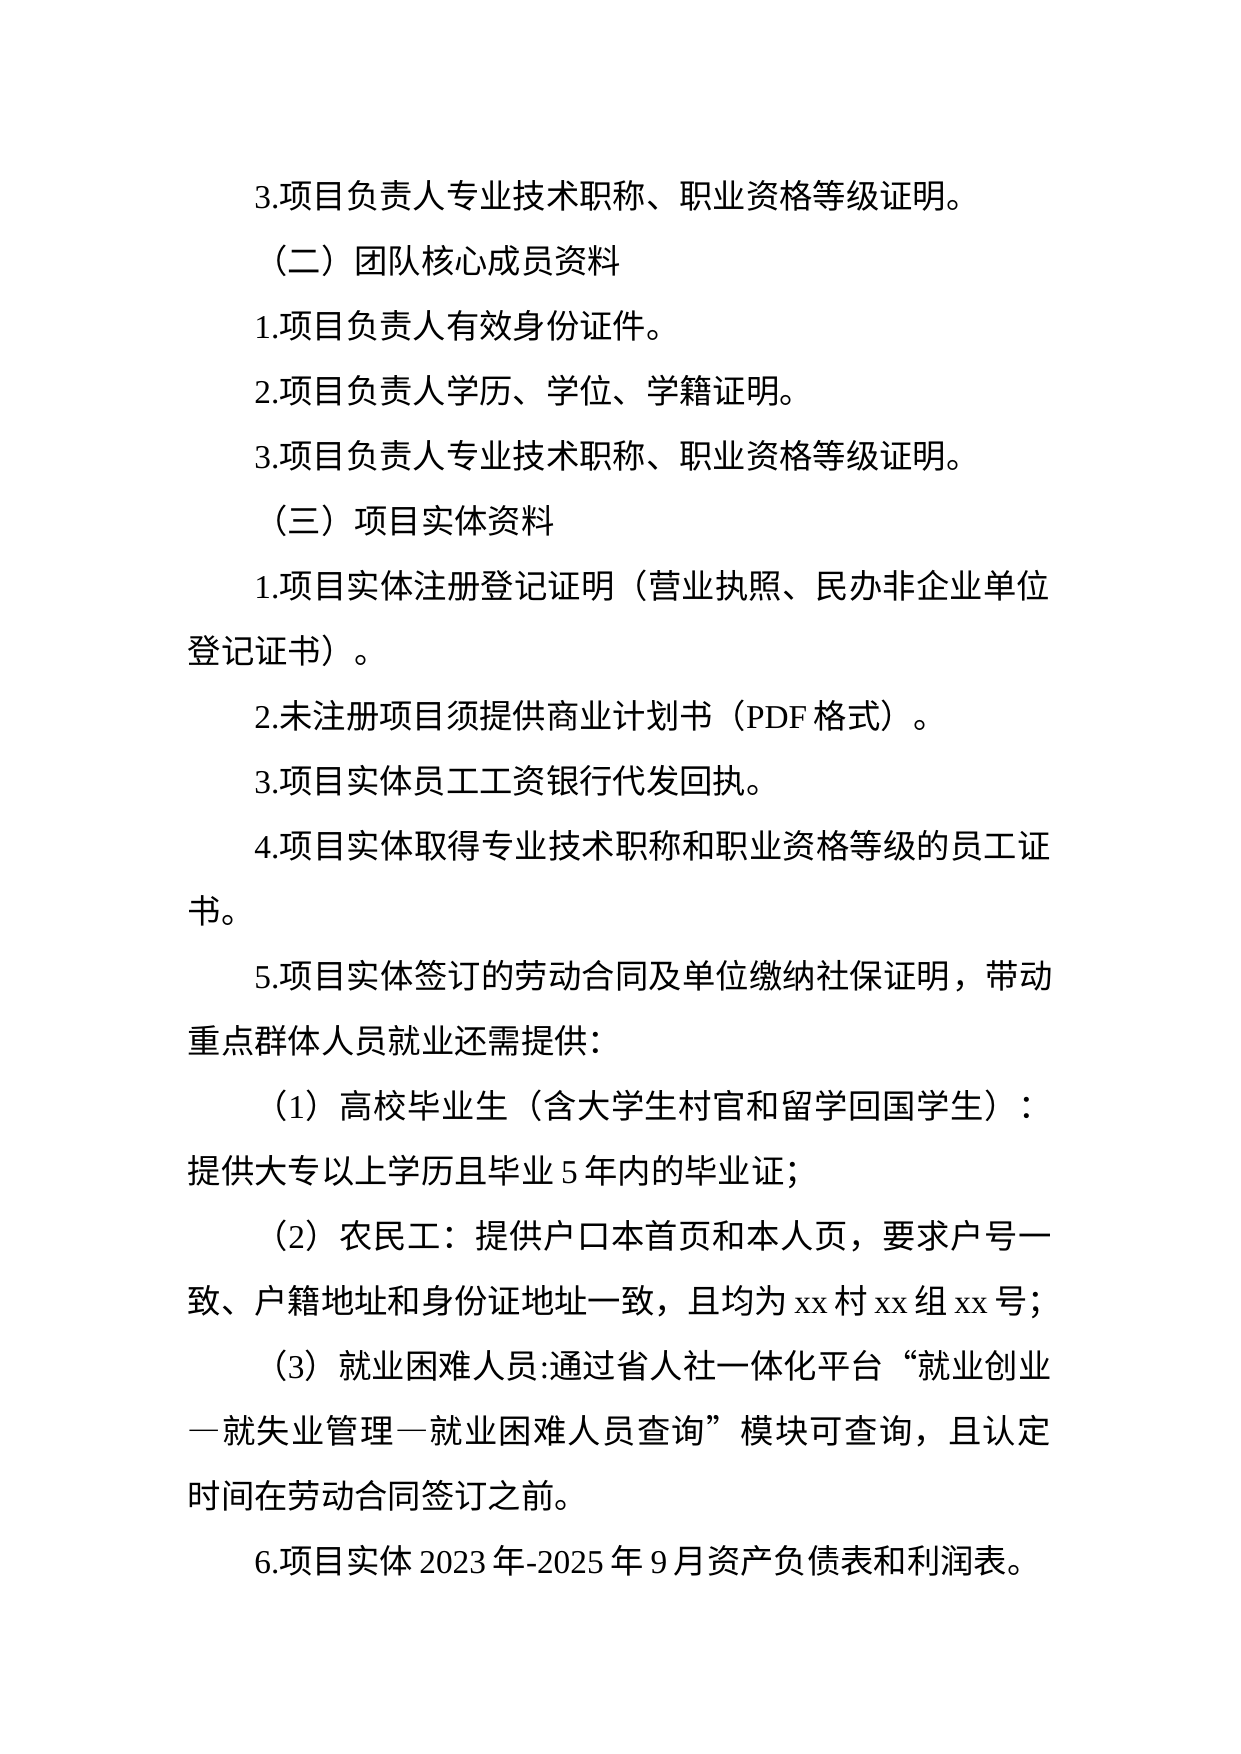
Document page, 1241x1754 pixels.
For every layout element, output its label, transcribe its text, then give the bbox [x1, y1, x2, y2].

text （三）项目实体资料 [187, 487, 1053, 552]
text 4.项目实体取得专业技术职称和职业资格等级的员工证书。 [187, 812, 1053, 942]
text 3.项目负责人专业技术职称、职业资格等级证明。 [187, 422, 1053, 487]
text （二）团队核心成员资料 [187, 227, 1053, 292]
text 3.项目负责人专业技术职称、职业资格等级证明。 [187, 162, 1053, 227]
text 1.项目实体注册登记证明（营业执照、民办非企业单位登记证书）。 [187, 552, 1053, 682]
text （2）农民工：提供户口本首页和本人页，要求户号一致、户籍地址和身份证地址一致，且均为xx村xx组xx号； [187, 1202, 1053, 1332]
text 5.项目实体签订的劳动合同及单位缴纳社保证明，带动重点群体人员就业还需提供： [187, 942, 1053, 1072]
text （1）高校毕业生（含大学生村官和留学回国学生）：提供大专以上学历且毕业5年内的毕业证； [187, 1072, 1053, 1202]
text 3.项目实体员工工资银行代发回执。 [187, 747, 1053, 812]
text 1.项目负责人有效身份证件。 [187, 292, 1053, 357]
text 2.未注册项目须提供商业计划书（PDF格式）。 [187, 682, 1053, 747]
text 2.项目负责人学历、学位、学籍证明。 [187, 357, 1053, 422]
text 6.项目实体2023年-2025年9月资产负债表和利润表。 [187, 1527, 1053, 1592]
text （3）就业困难人员:通过省人社一体化平台“就业创业—就失业管理—就业困难人员查询”模块可查询，且认定时间在劳动合同签订之前。 [187, 1332, 1053, 1527]
